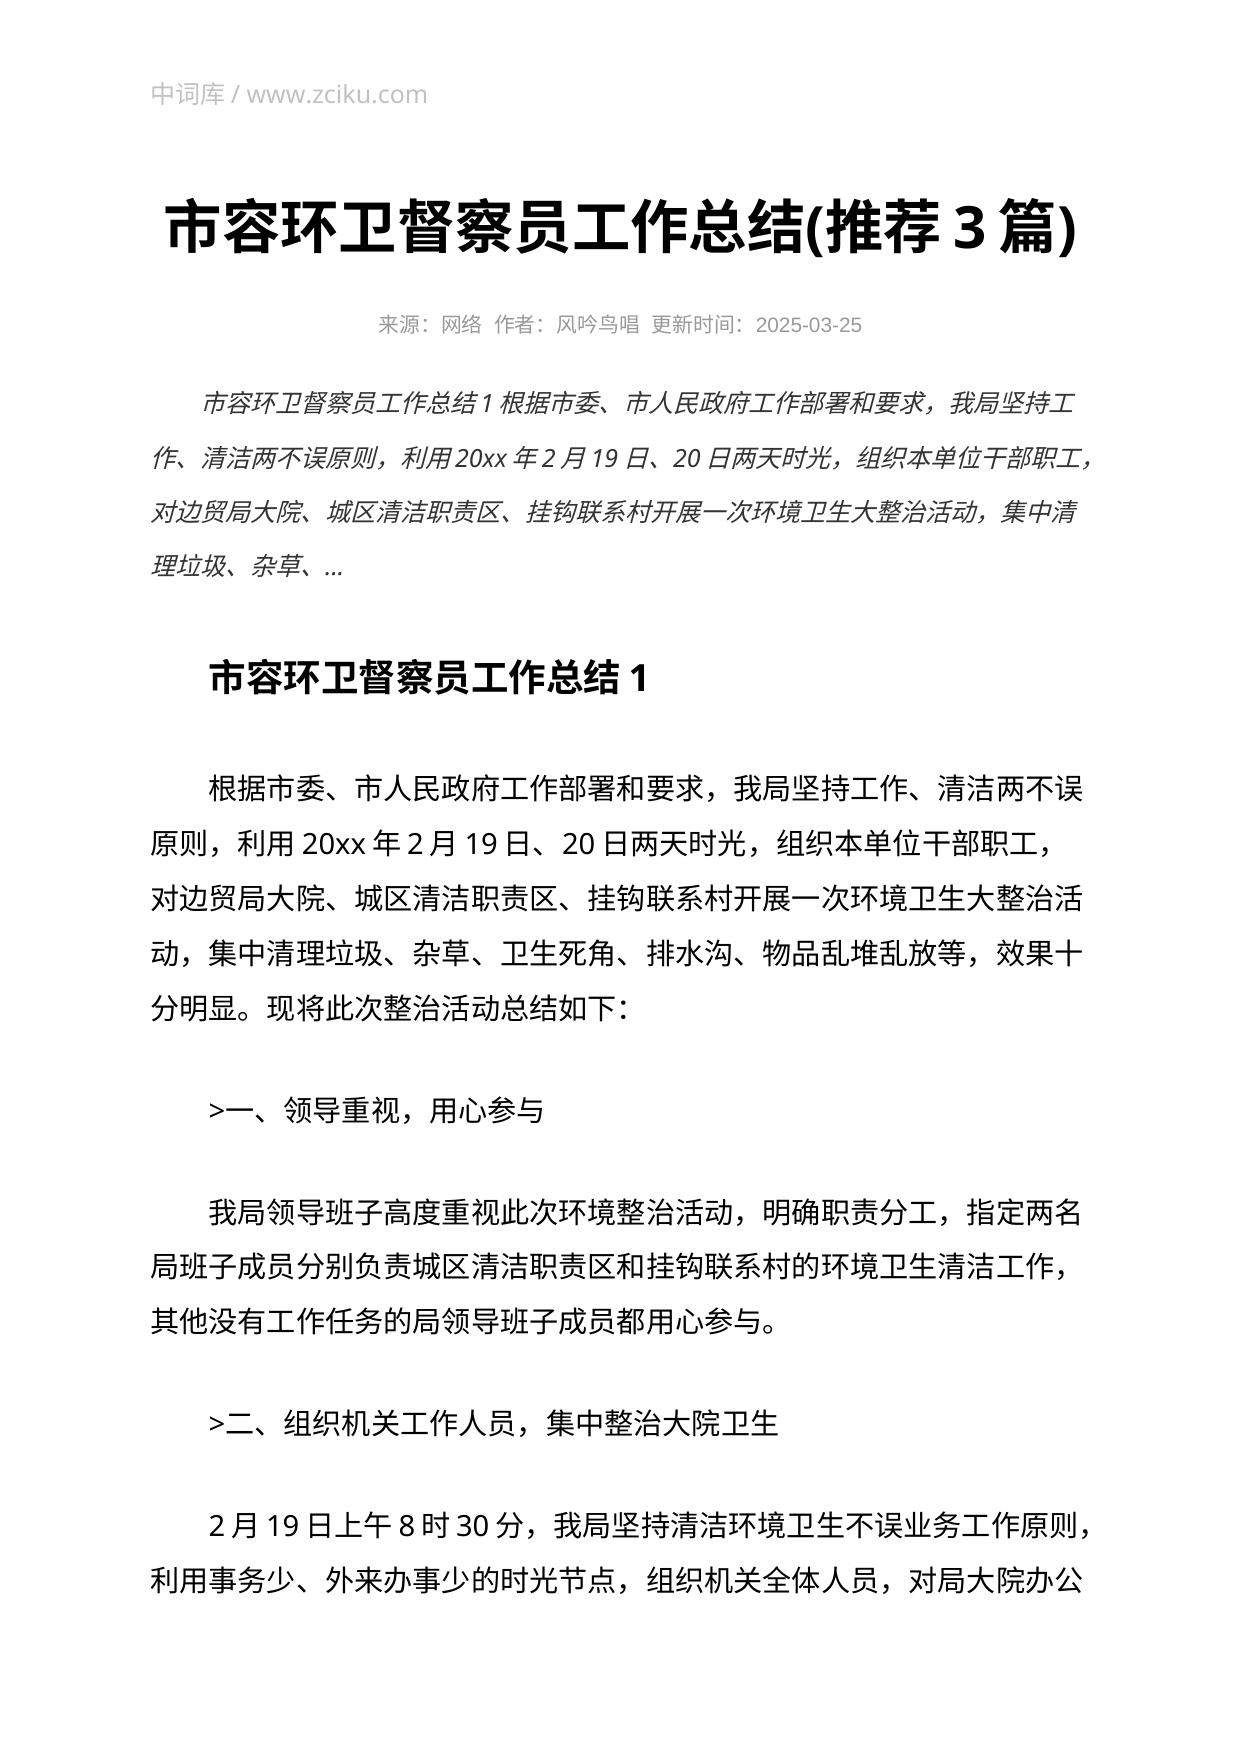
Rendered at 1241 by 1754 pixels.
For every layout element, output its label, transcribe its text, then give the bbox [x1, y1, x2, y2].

text 我局领导班子高度重视此次环境整治活动，明确职责分工，指定两名局班子成员分别负责城区清洁职责区和挂钩联系村的环境卫生清洁工作，其他没有工作任务的局领导班子成员都用心参与。 [150, 1189, 1090, 1341]
text >一、领导重视，用心参与 [150, 1087, 1090, 1129]
text 市容环卫督察员工作总结1根据市委、市人民政府工作部署和要求，我局坚持工作、清洁两不误原则，利用20xx年2月19日、20日两天时光，组织本单位干部职工，对边贸局大院、城区清洁职责区、挂钩联系村开展一次环境卫生大整治活动，集中清理垃圾、杂草、... [150, 384, 1090, 583]
subtitle 市容环卫督察员工作总结(推荐3篇) [150, 181, 1090, 266]
text 根据市委、市人民政府工作部署和要求，我局坚持工作、清洁两不误原则，利用20xx年2月19日、20日两天时光，组织本单位干部职工，对边贸局大院、城区清洁职责区、挂钩联系村开展一次环境卫生大整治活动，集中清理垃圾、杂草、卫生死角、排水沟、物品乱堆乱放等，效果十分明显。现将此次整治活动总结如下： [150, 766, 1090, 1028]
text >二、组织机关工作人员，集中整治大院卫生 [150, 1401, 1090, 1443]
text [150, 1503, 1090, 1600]
text 来源：网络 作者：风吟鸟唱 更新时间：2025-03-25 [150, 313, 1090, 337]
text 市容环卫督察员工作总结1 [150, 648, 1090, 703]
